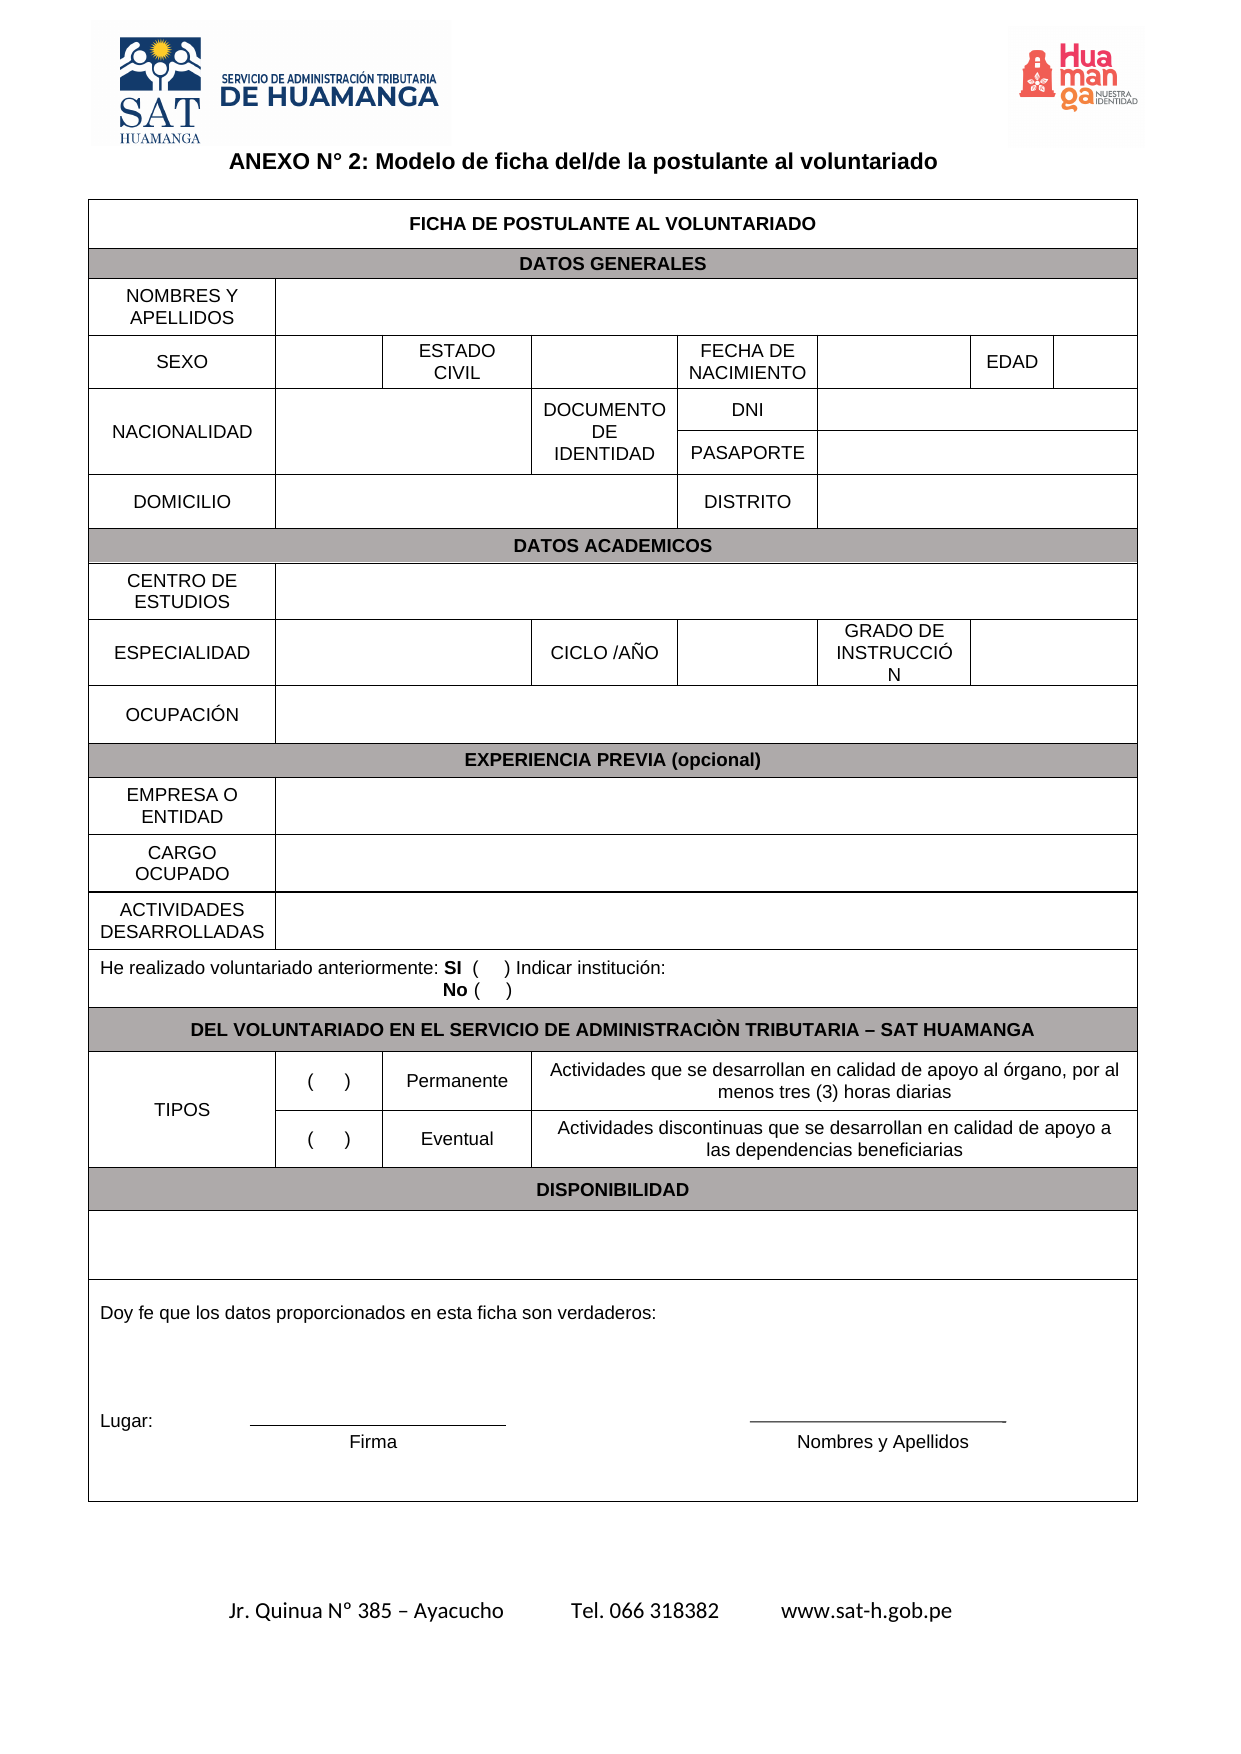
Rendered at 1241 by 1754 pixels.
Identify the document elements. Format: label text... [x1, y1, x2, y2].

table_cell FECHA DE NACIMIENTO [678, 336, 817, 388]
table_cell [276, 389, 531, 474]
table_cell DATOS GENERALES [89, 249, 1137, 278]
table_header FICHA DE POSTULANTE AL VOLUNTARIADO [89, 200, 1137, 248]
table_cell EMPRESA O ENTIDAD [89, 778, 275, 834]
table_cell [89, 1211, 1137, 1279]
text ANEXO N° 2: Modelo de ficha del/de la postulante al voluntariado [177, 148, 1063, 174]
table_cell ESTADO CIVIL [383, 336, 531, 388]
table_cell [276, 279, 1137, 334]
table_cell [276, 620, 531, 685]
table_cell [1054, 336, 1137, 388]
table_cell CARGO OCUPADO [89, 835, 275, 891]
table_cell [532, 336, 677, 388]
table_cell [818, 431, 1137, 474]
table_cell ACTIVIDADES DESARROLLADAS [89, 893, 275, 949]
table_cell CICLO /AÑO [532, 620, 677, 685]
table_cell He realizado voluntariado anteriormente: SI ( ) Indicar institución: No ( ) [89, 950, 1137, 1007]
table_cell [818, 475, 1137, 528]
table_cell Actividades discontinuas que se desarrollan en calidad de apoyo a las dependencias beneficiarias [532, 1111, 1137, 1167]
table_cell [818, 389, 1137, 430]
table_cell [276, 893, 1137, 949]
table_cell Actividades que se desarrollan en calidad de apoyo al órgano, por al menos tres (3) horas diarias [532, 1052, 1137, 1109]
table_cell GRADO DE INSTRUCCIÓN [818, 620, 970, 685]
picture [90, 20, 452, 146]
table_cell DATOS ACADEMICOS [89, 529, 1137, 562]
table_cell Permanente [383, 1052, 531, 1109]
table_cell DOCUMENTO DE IDENTIDAD [532, 389, 677, 474]
table_cell DEL VOLUNTARIADO EN EL SERVICIO DE ADMINISTRACIÒN TRIBUTARIA – SAT HUAMANGA [89, 1008, 1137, 1051]
table_cell ESPECIALIDAD [89, 620, 275, 685]
table_cell NACIONALIDAD [89, 389, 275, 474]
table_cell ( ) [276, 1052, 382, 1109]
table_cell [276, 336, 382, 388]
table_cell [276, 686, 1137, 742]
table_cell SEXO [89, 336, 275, 388]
table_cell TIPOS [89, 1052, 275, 1167]
table_cell NOMBRES Y APELLIDOS [89, 279, 275, 334]
picture [1008, 26, 1145, 148]
table_cell [818, 336, 970, 388]
table_cell OCUPACIÓN [89, 686, 275, 742]
table_cell CENTRO DE ESTUDIOS [89, 564, 275, 619]
table_cell EXPERIENCIA PREVIA (opcional) [89, 744, 1137, 777]
table_cell ( ) [276, 1111, 382, 1167]
table_cell PASAPORTE [678, 431, 817, 474]
table_cell [678, 620, 817, 685]
table_cell Doy fe que los datos proporcionados en esta ficha son verdaderos: Lugar: Firma Nombres y Apellidos [89, 1280, 1137, 1501]
table_cell DISPONIBILIDAD [89, 1168, 1137, 1210]
table_cell [276, 835, 1137, 891]
table_cell [276, 778, 1137, 834]
table_cell EDAD [971, 336, 1053, 388]
table_cell [276, 564, 1137, 619]
table_cell DNI [678, 389, 817, 430]
table_cell DISTRITO [678, 475, 817, 528]
table_cell [276, 475, 677, 528]
table_cell Eventual [383, 1111, 531, 1167]
table_cell DOMICILIO [89, 475, 275, 528]
table_cell [971, 620, 1137, 685]
